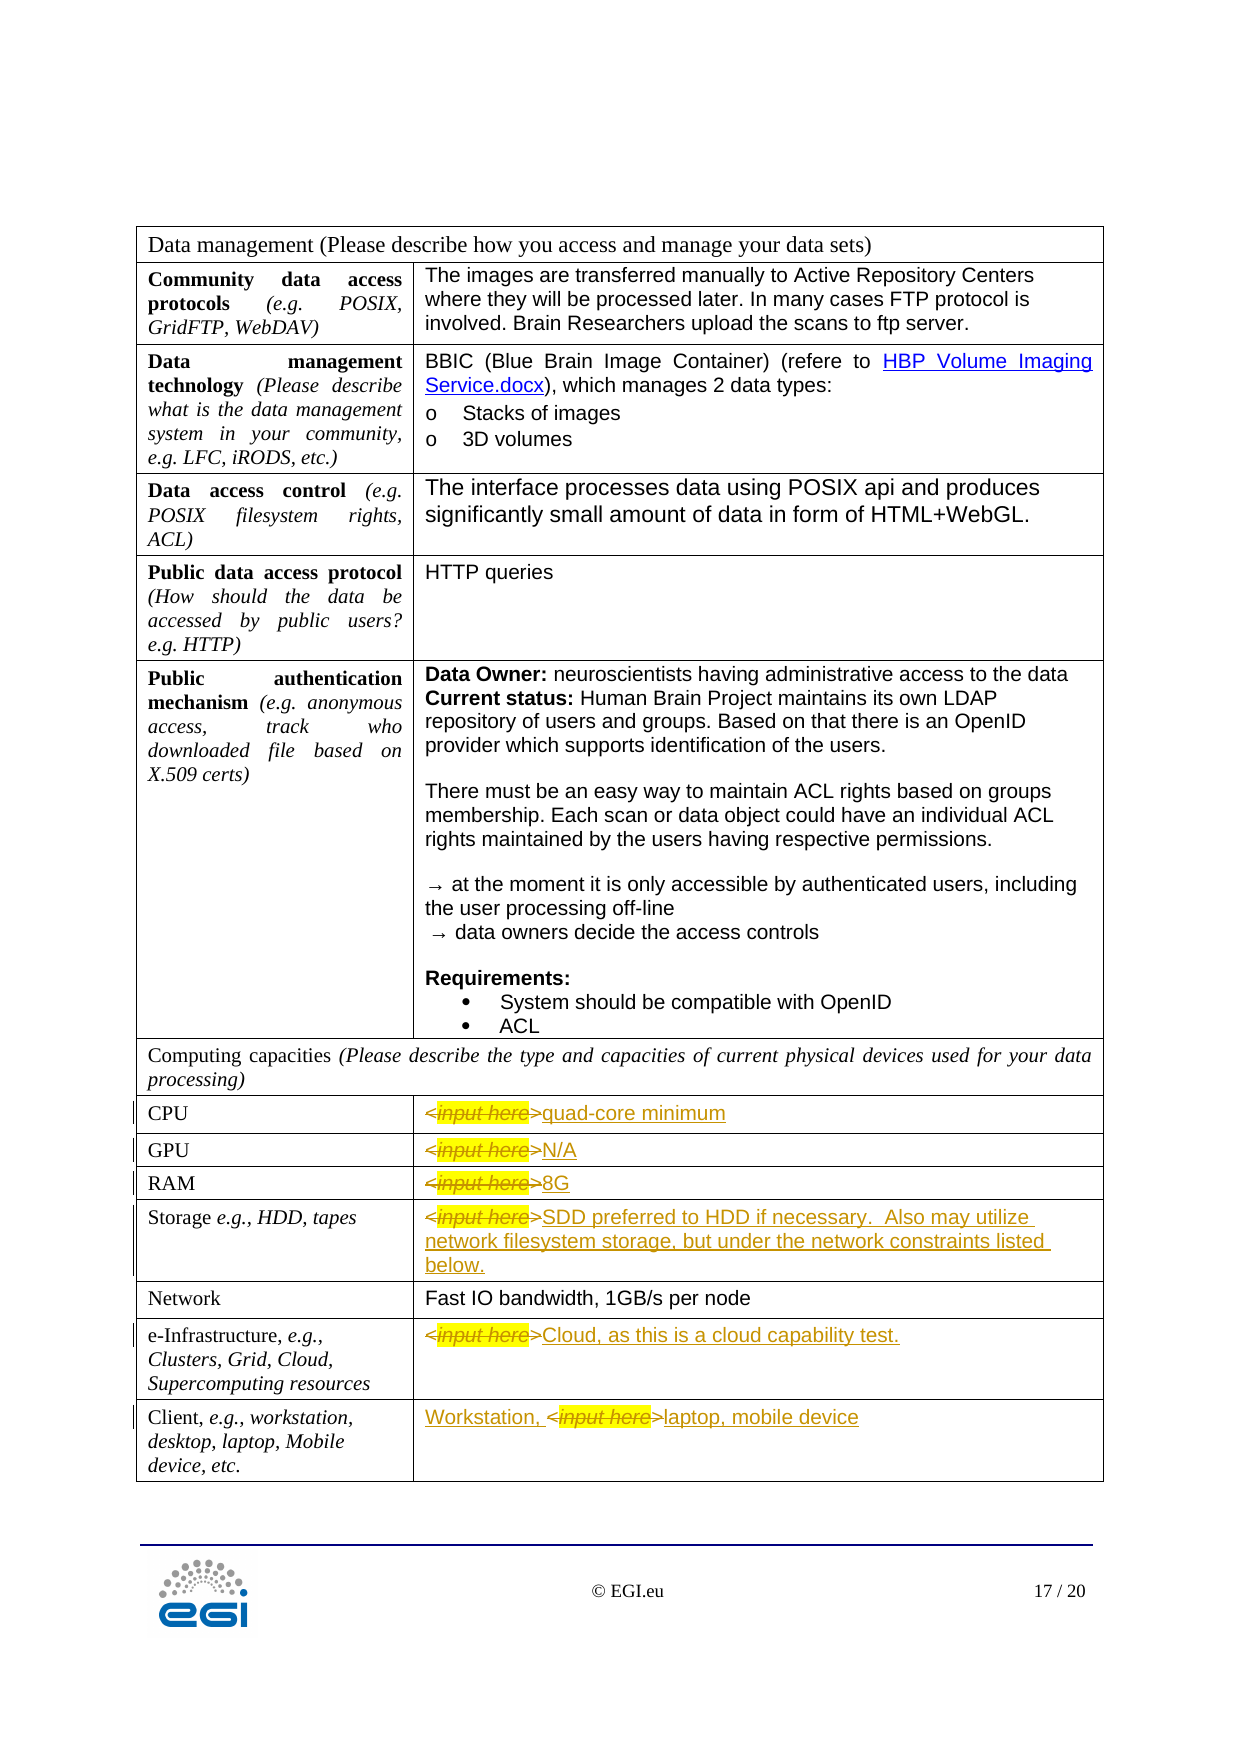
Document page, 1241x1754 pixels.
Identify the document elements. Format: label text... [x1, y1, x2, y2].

table_cell [414, 1096, 1103, 1132]
table_cell Data management (Please describe how you access and manage your data sets) [137, 227, 1103, 262]
table_cell Fast IO bandwidth, 1GB/s per node [414, 1282, 1103, 1318]
table_cell The images are transferred manually to Active Repository Centers where they will be processed later. In many cases FTP protocol is involved. Brain Researchers upload the scans to ftp server. [414, 263, 1103, 343]
table_cell Community data access protocols (e.g. POSIX, GridFTP, WebDAV) [137, 263, 413, 343]
table_cell Public authentication mechanism (e.g. anonymous access, track who downloaded file based on X.509 certs) [137, 661, 413, 1038]
picture [147, 1549, 258, 1638]
table_cell Storage e.g., HDD, tapes [137, 1200, 413, 1281]
table_cell BBIC (Blue Brain Image Container) (refere to HBP Volume Imaging Service.docx), which manages 2 data types: Stacks of images 3D volumes [414, 345, 1103, 473]
table_cell The interface processes data using POSIX api and produces significantly small amount of data in form of HTML+WebGL. [414, 474, 1103, 555]
table_cell [414, 1167, 1103, 1199]
table_cell RAM [137, 1167, 413, 1199]
table_cell HTTP queries [414, 556, 1103, 660]
table_cell [414, 1200, 1103, 1281]
table_cell [414, 1400, 1103, 1481]
table_cell Network [137, 1282, 413, 1318]
table_cell CPU [137, 1096, 413, 1132]
table_cell Data management technology (Please describe what is the data management system in your community, e.g. LFC, iRODS, etc.) [137, 345, 413, 473]
table_cell [414, 1319, 1103, 1399]
table_cell Data access control (e.g. POSIX filesystem rights, ACL) [137, 474, 413, 555]
table_cell Public data access protocol (How should the data be accessed by public users? e.g. HTTP) [137, 556, 413, 660]
table_cell Data Owner: neuroscientists having administrative access to the data Current status: Human Brain Project maintains its own LDAP repository of users and groups. Based on that there is an OpenID provider which supports identification of the users. There must be an easy way to maintain ACL rights based on groups membership. Each scan or data object could have an individual ACL rights maintained by the users having respective permissions. → at the moment it is only accessible by authenticated users, including the user processing off-line → data owners decide the access controls Requirements: System should be compatible with OpenID ACL [414, 661, 1103, 1038]
table_cell Computing capacities (Please describe the type and capacities of current physical devices used for your data processing) [137, 1039, 1103, 1095]
table_cell [414, 1134, 1103, 1166]
table_cell e-Infrastructure, e.g., Clusters, Grid, Cloud, Supercomputing resources [137, 1319, 413, 1399]
table_cell Client, e.g., workstation, desktop, laptop, Mobile device, etc. [137, 1400, 413, 1481]
table_cell GPU [137, 1134, 413, 1166]
